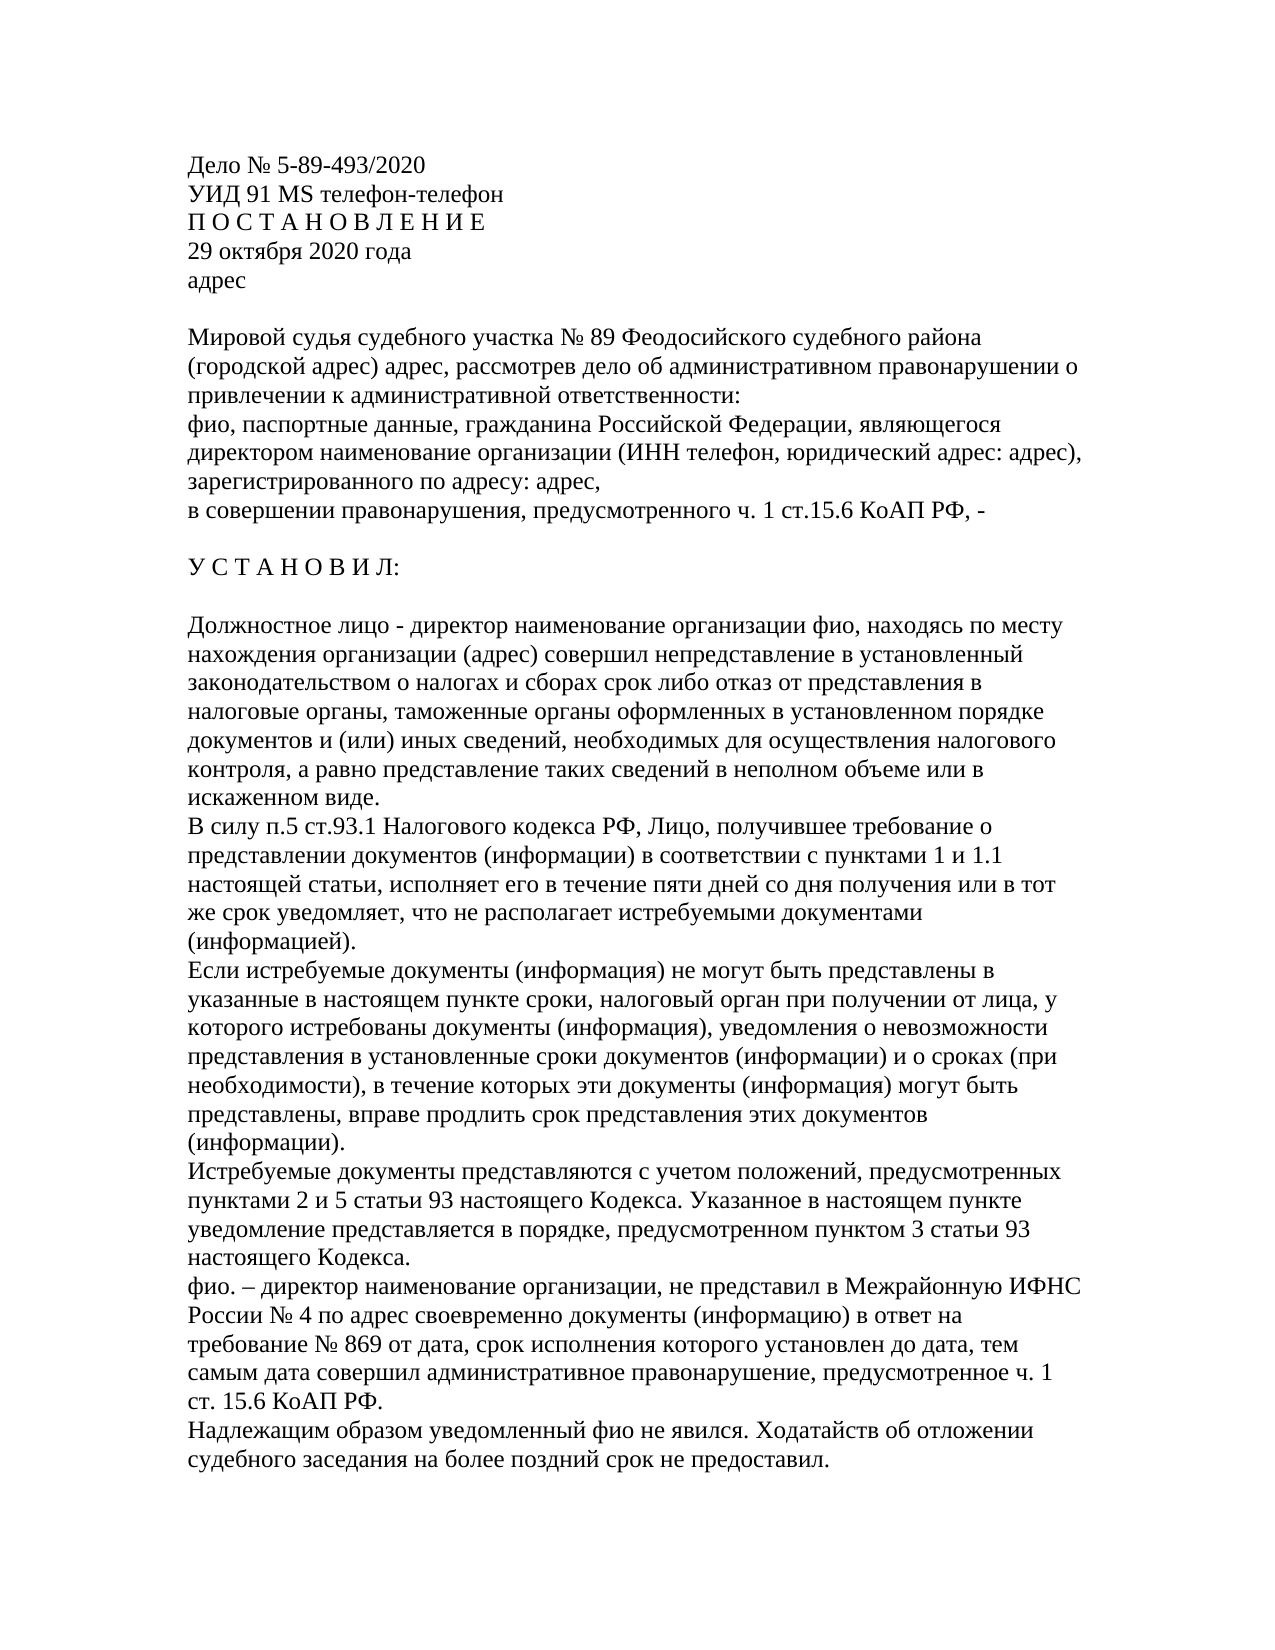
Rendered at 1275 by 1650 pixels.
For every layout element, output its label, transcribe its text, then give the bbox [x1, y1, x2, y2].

text Мировой судья судебного участка № 89 Феодосийского судебного района (городской адрес) адрес, рассмотрев дело об административном правонарушении о привлечении к административной ответственности: [187, 322, 1087, 409]
text в совершении правонарушения, предусмотренного ч. 1 ст.15.6 КоАП РФ, - [187, 495, 1087, 524]
text фио. – директор наименование организации, не представил в Межрайонную ИФНС России № 4 по адрес своевременно документы (информацию) в ответ на требование № 869 от дата, срок исполнения которого установлен до дата, тем самым дата совершил административное правонарушение, предусмотренное ч. 1 ст. 15.6 КоАП РФ. [187, 1271, 1087, 1415]
text фио, паспортные данные, гражданина Российской Федерации, являющегося директором наименование организации (ИНН телефон, юридический адрес: адрес), зарегистрированного по адресу: адрес, [187, 409, 1087, 495]
text Надлежащим образом уведомленный фио не явился. Ходатайств об отложении судебного заседания на более поздний срок не предоставил. [187, 1415, 1087, 1472]
text Истребуемые документы представляются с учетом положений, предусмотренных пунктами 2 и 5 статьи 93 настоящего Кодекса. Указанное в настоящем пункте уведомление представляется в порядке, предусмотренном пунктом 3 статьи 93 настоящего Кодекса. [187, 1156, 1087, 1271]
text Должностное лицо - директор наименование организации фио, находясь по месту нахождения организации (адрес) совершил непредставление в установленный законодательством о налогах и сборах срок либо отказ от представления в налоговые органы, таможенные органы оформленных в установленном порядке документов и (или) иных сведений, необходимых для осуществления налогового контроля, а равно представление таких сведений в неполном объеме или в искаженном виде. [187, 610, 1087, 811]
text УИД 91 MS телефон-телефон [187, 179, 1087, 207]
text В силу п.5 ст.93.1 Налогового кодекса РФ, Лицо, получившее требование о представлении документов (информации) в соответствии с пунктами 1 и 1.1 настоящей статьи, исполняет его в течение пяти дней со дня получения или в тот же срок уведомляет, что не располагает истребуемыми документами (информацией). [187, 811, 1087, 955]
text Дело № 5-89-493/2020 [187, 150, 1087, 179]
text 29 октября 2020 года адрес [187, 236, 1087, 294]
text П О С Т А Н О В Л Е Н И Е [187, 207, 1087, 236]
text Если истребуемые документы (информация) не могут быть представлены в указанные в настоящем пункте сроки, налоговый орган при получении от лица, у которого истребованы документы (информация), уведомления о невозможности представления в установленные сроки документов (информации) и о сроках (при необходимости), в течение которых эти документы (информация) могут быть представлены, вправе продлить срок представления этих документов (информации). [187, 955, 1087, 1156]
text У С Т А Н О В И Л: [187, 552, 1087, 581]
